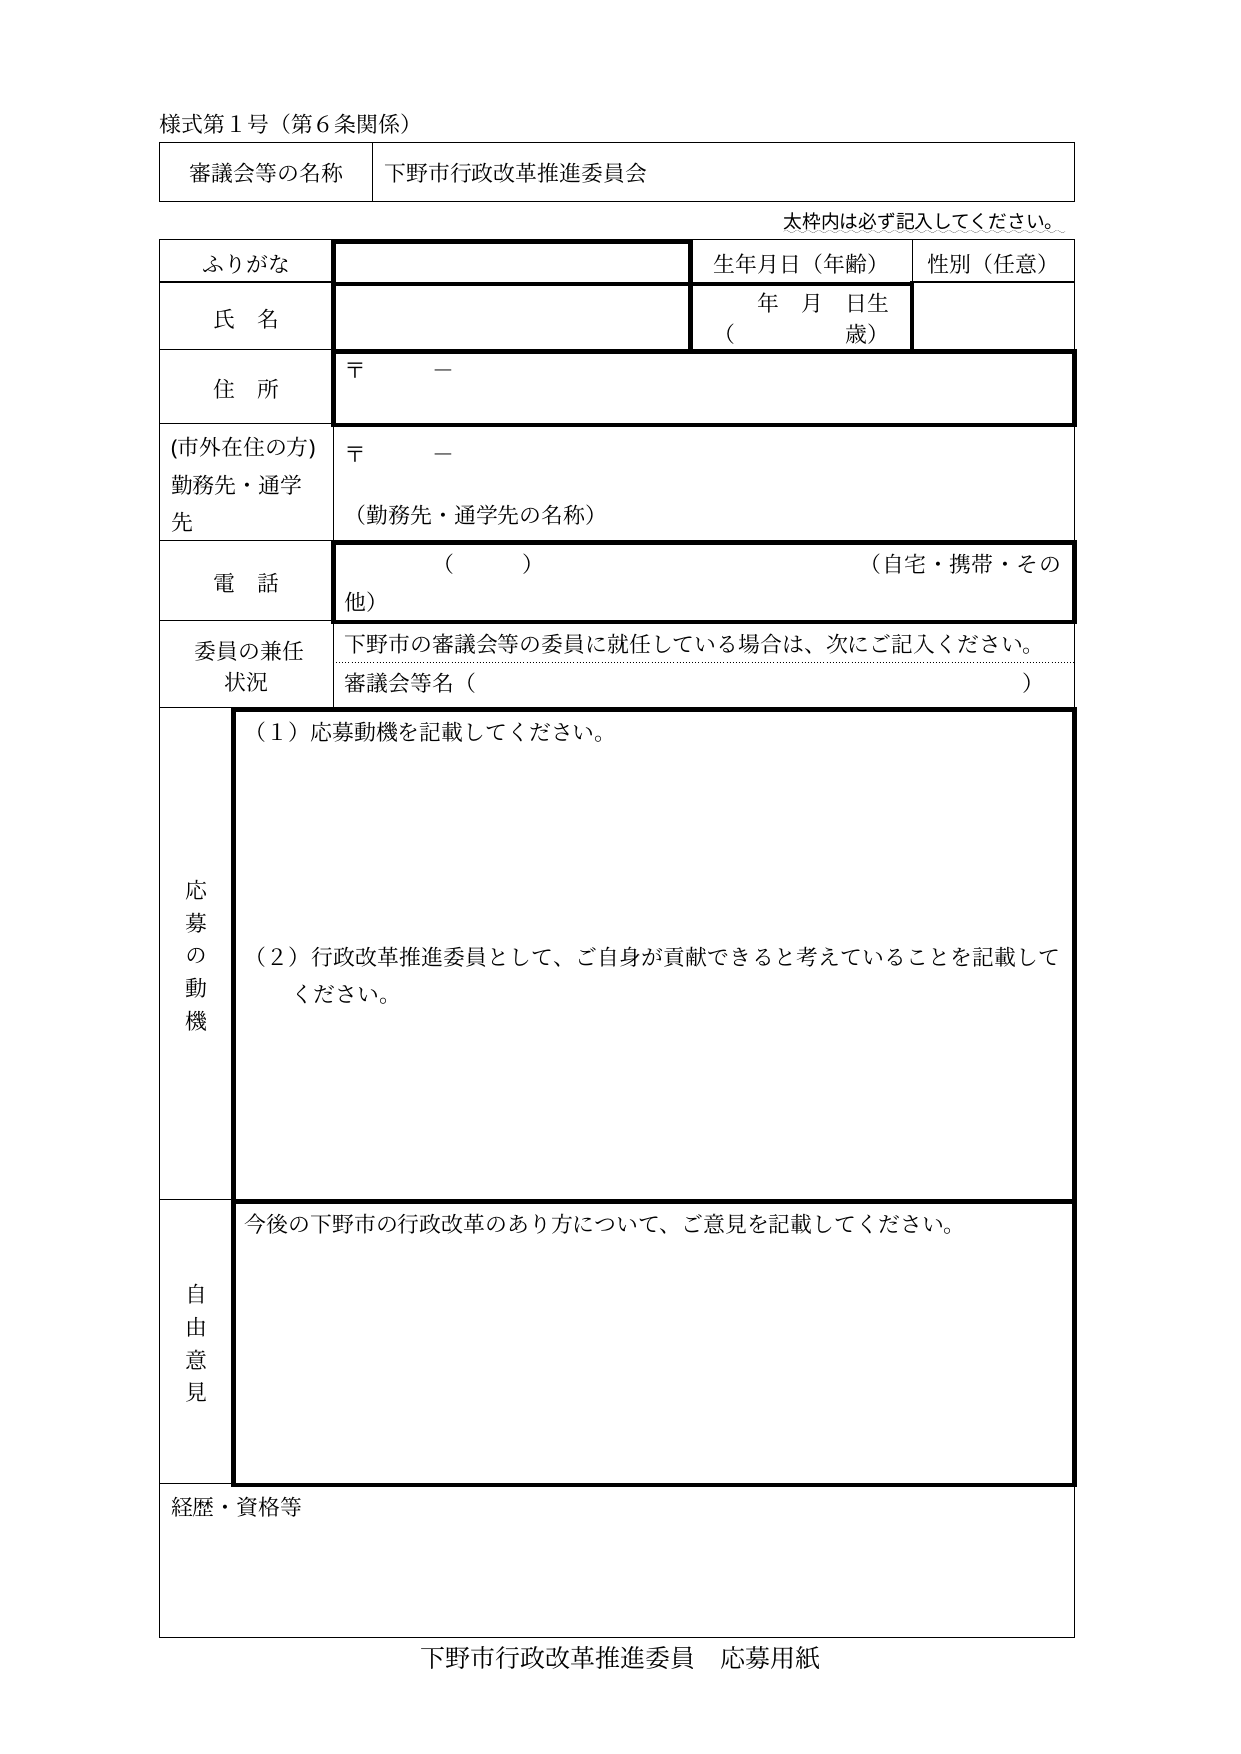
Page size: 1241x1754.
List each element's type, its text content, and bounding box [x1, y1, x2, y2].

table_cell 応募の動機 [160, 708, 231, 1199]
table_cell 審議会等名（ ） [334, 662, 1074, 707]
table_cell 性別（任意） [913, 240, 1074, 281]
table_cell 〒 － （勤務先・通学先の名称） [334, 427, 1074, 540]
table_cell （ ） （自宅・携帯・その他） [336, 545, 1072, 619]
text 様式第１号（第６条関係） [159, 104, 1081, 142]
table_cell 氏名 [160, 283, 331, 349]
table_cell 今後の下野市の行政改革のあり方について、ご意見を記載してください。 [236, 1204, 1072, 1482]
table_cell ふりがな [160, 240, 331, 281]
text 下野市行政改革推進委員 応募用紙 [159, 1638, 1081, 1676]
table_cell 電話 [160, 541, 331, 619]
table_cell (市外在住の方) 勤務先・通学先 [160, 424, 333, 540]
table_cell 経歴・資格等 [160, 1484, 1074, 1637]
table_cell 委員の兼任状況 [160, 621, 333, 707]
table_header 下野市行政改革推進委員会 [373, 143, 1074, 201]
table_cell [336, 286, 688, 349]
table_cell 年 月 日生 （ 歳） [693, 286, 910, 349]
table_cell 下野市の審議会等の委員に就任している場合は、次にご記入ください。 [334, 624, 1074, 662]
table_cell （１）応募動機を記載してください。 （２）行政改革推進委員として、ご自身が貢献できると考えていることを記載してください。 [236, 712, 1072, 1199]
table_cell 〒 － [336, 354, 1072, 423]
table_cell 太枠内は必ず記入してください。 [160, 202, 1074, 239]
table_cell 生年月日（年齢） [693, 240, 912, 281]
table_cell 住所 [160, 350, 331, 423]
table_cell [336, 244, 688, 281]
table_cell 自由意見 [160, 1200, 231, 1482]
table_cell [914, 283, 1074, 349]
table_header 審議会等の名称 [160, 143, 372, 201]
